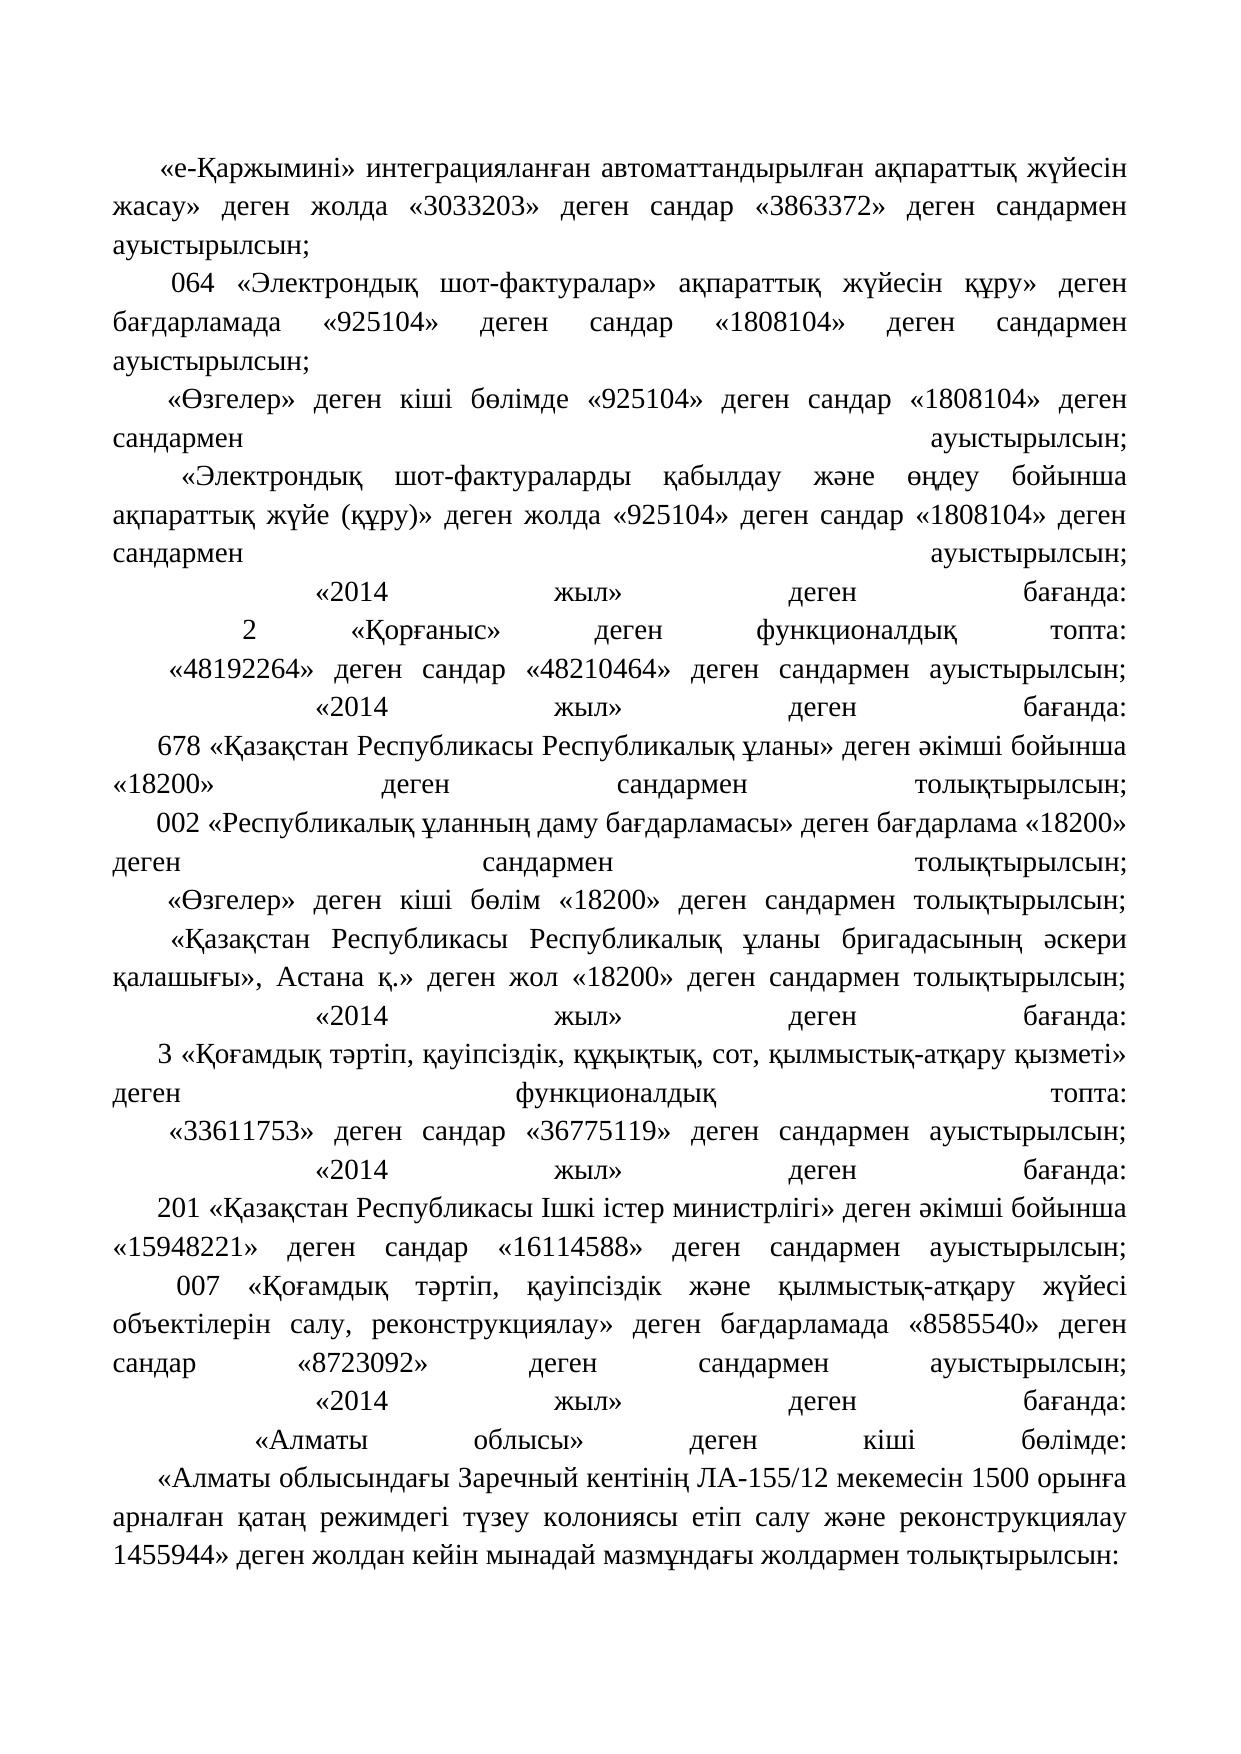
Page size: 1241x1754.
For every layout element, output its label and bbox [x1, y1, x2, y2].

text [112, 150, 1128, 1571]
